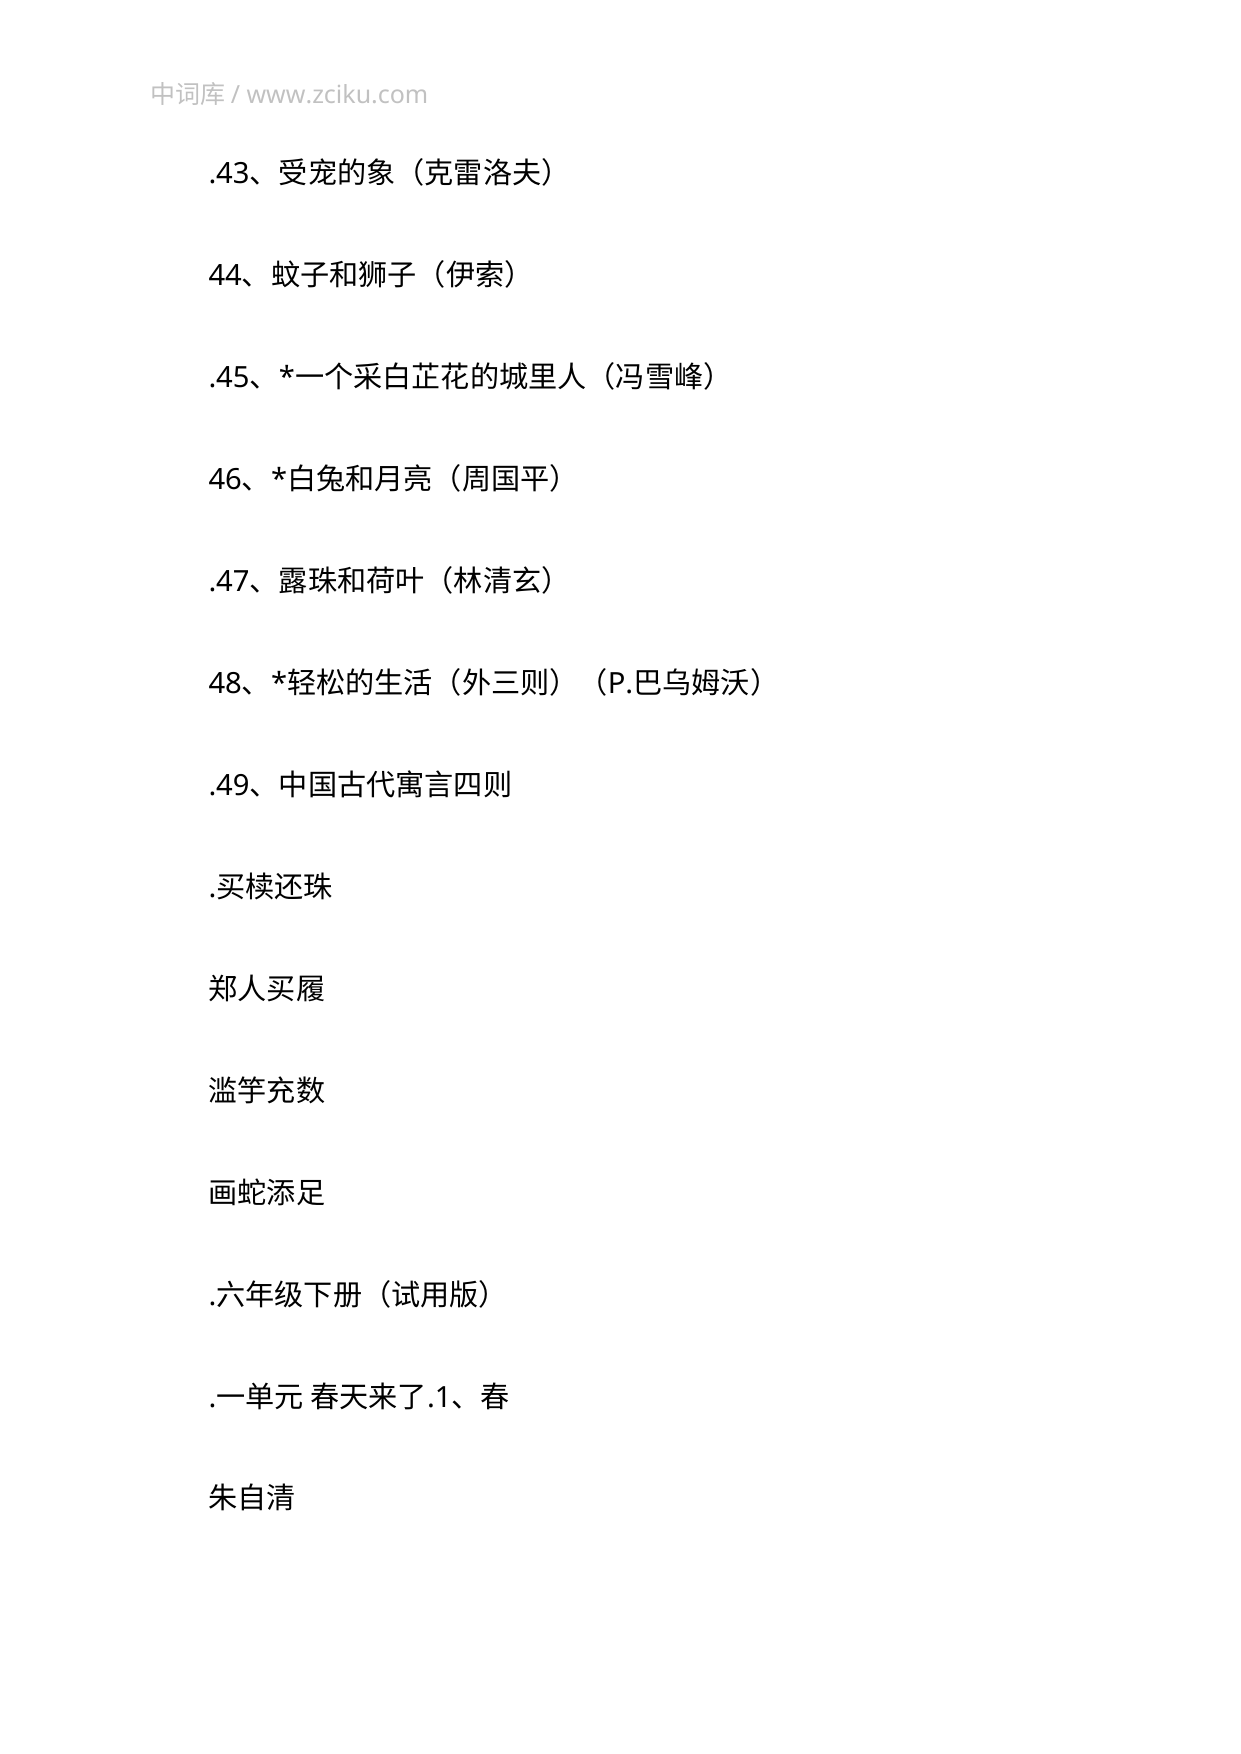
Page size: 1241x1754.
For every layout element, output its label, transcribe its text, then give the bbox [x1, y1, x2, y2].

text 46、*白兔和月亮（周国平） [150, 456, 1090, 498]
text 48、*轻松的生活（外三则）（P.巴乌姆沃） [150, 660, 1090, 702]
text 画蛇添足 [150, 1169, 1090, 1212]
text .49、中国古代寓言四则 [150, 762, 1090, 804]
text .六年级下册（试用版） [150, 1271, 1090, 1313]
text .47、露珠和荷叶（林清玄） [150, 558, 1090, 600]
text 朱自清 [150, 1475, 1090, 1517]
text .43、受宠的象（克雷洛夫） [150, 150, 1090, 192]
text .一单元 春天来了.1、春 [150, 1373, 1090, 1416]
text 44、蚊子和狮子（伊索） [150, 252, 1090, 294]
text 滥竽充数 [150, 1068, 1090, 1110]
text 郑人买履 [150, 966, 1090, 1008]
text .买椟还珠 [150, 864, 1090, 906]
text .45、*一个采白芷花的城里人（冯雪峰） [150, 354, 1090, 396]
